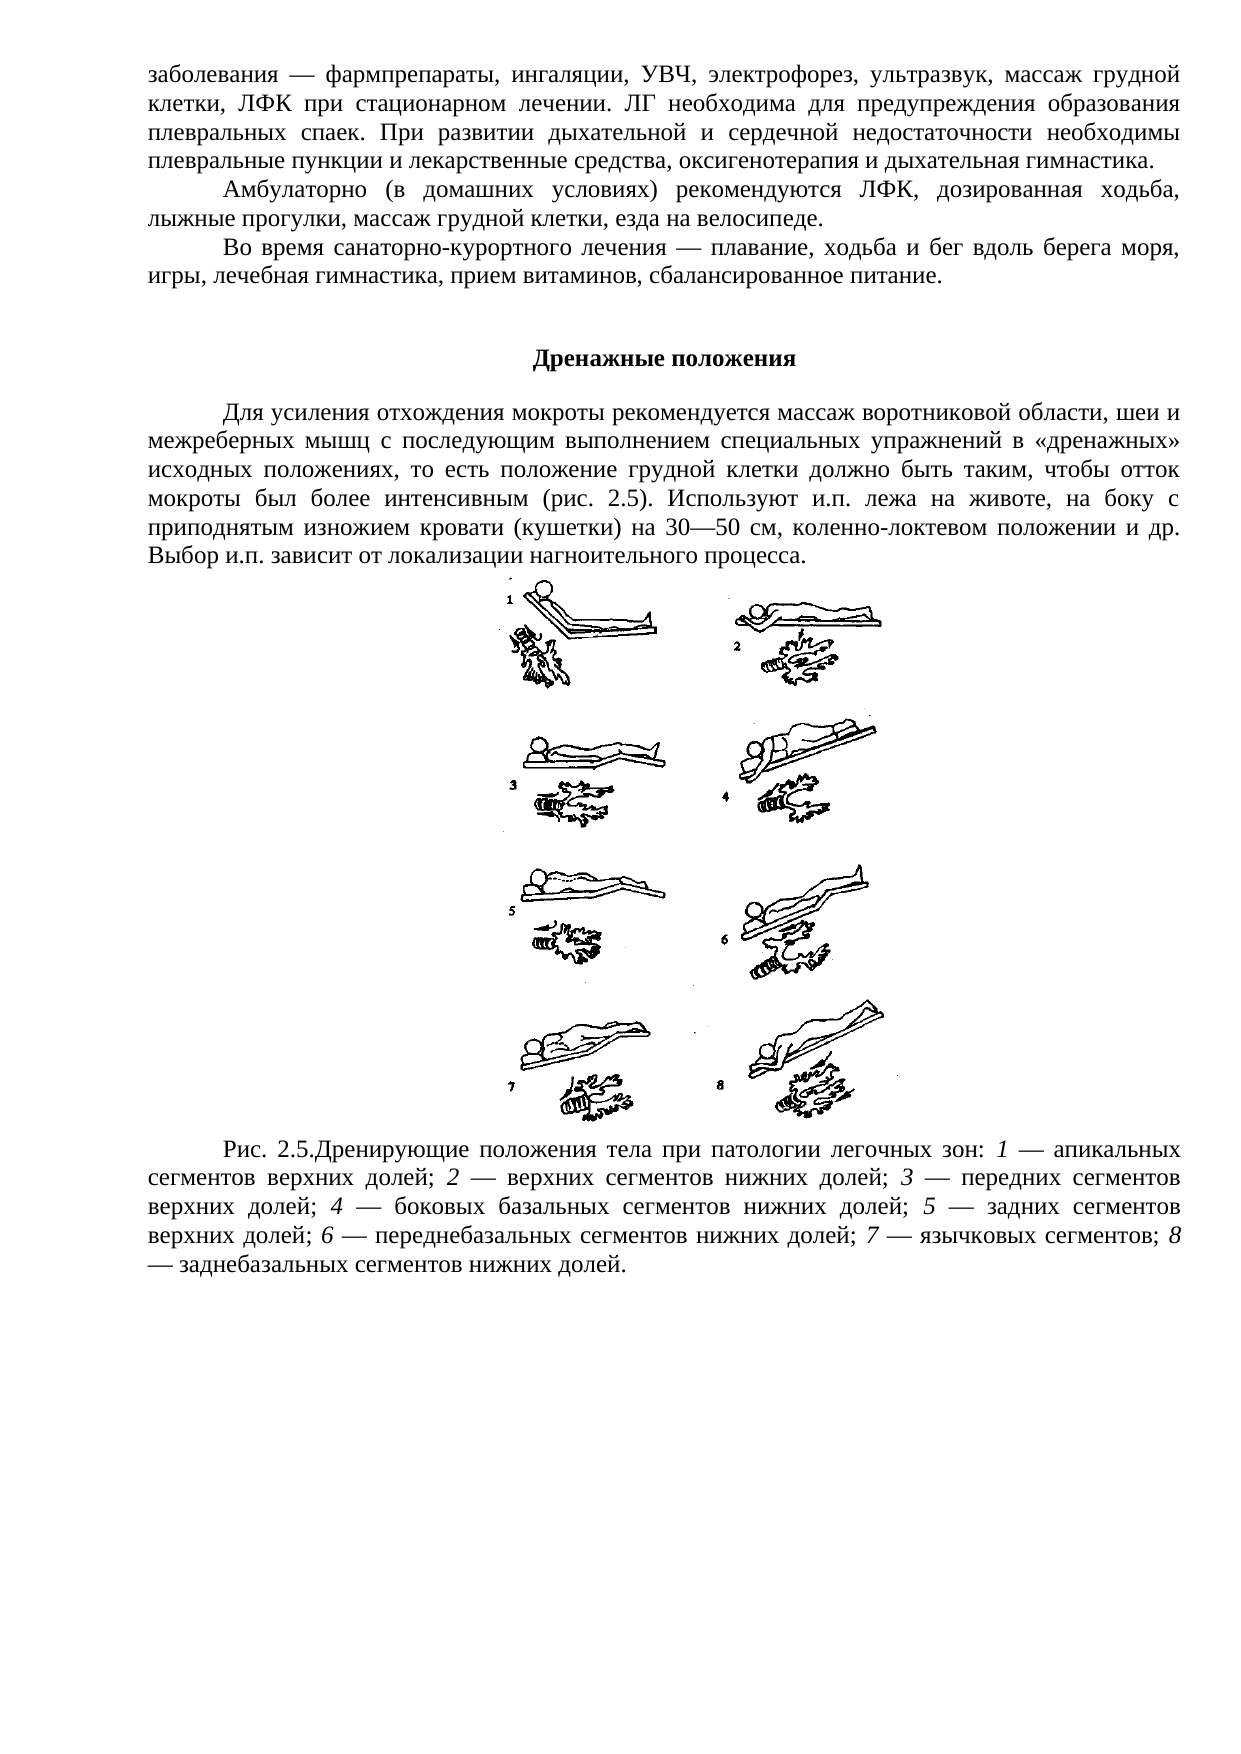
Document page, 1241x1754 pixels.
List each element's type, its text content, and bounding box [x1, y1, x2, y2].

text Для усиления отхождения мокроты рекомендуется массаж воротниковой области, шеи и межреберных мышц с последующим выполнением специальных упражнений в «дренажных» исходных положениях, то есть положение грудной клетки должно быть таким, чтобы отток мокроты был более интенсивным (рис. 2.5). Используют и.п. лежа на животе, на боку с приподнятым изножием кровати (кушетки) на 30—50 см, коленно-локтевом положении и др. Выбор и.п. зависит от локализации нагноительного процесса. [148, 397, 1181, 569]
text Рис. 2.5.Дренирующие положения тела при патологии легочных зон: 1 — апикальных сегментов верхних долей; 2 — верхних сегментов нижних долей; 3 — передних сегментов верхних долей; 4 — боковых базальных сегментов нижних долей; 5 — задних сегментов верхних долей; 6 — переднебазальных сегментов нижних долей; 7 — язычковых сегментов; 8 — заднебазальных сегментов нижних долей. [148, 1134, 1181, 1277]
text Амбулаторно (в домашних условиях) рекомендуются ЛФК, дозированная ходьба, лыжные прогулки, массаж грудной клетки, езда на велосипеде. [148, 174, 1181, 232]
picture [499, 569, 905, 1134]
text Дренажные положения [148, 343, 1181, 372]
text Во время санаторно-курортного лечения — плавание, ходьба и бег вдоль берега моря, игры, лечебная гимнастика, прием витаминов, сбалансированное питание. [148, 232, 1181, 289]
